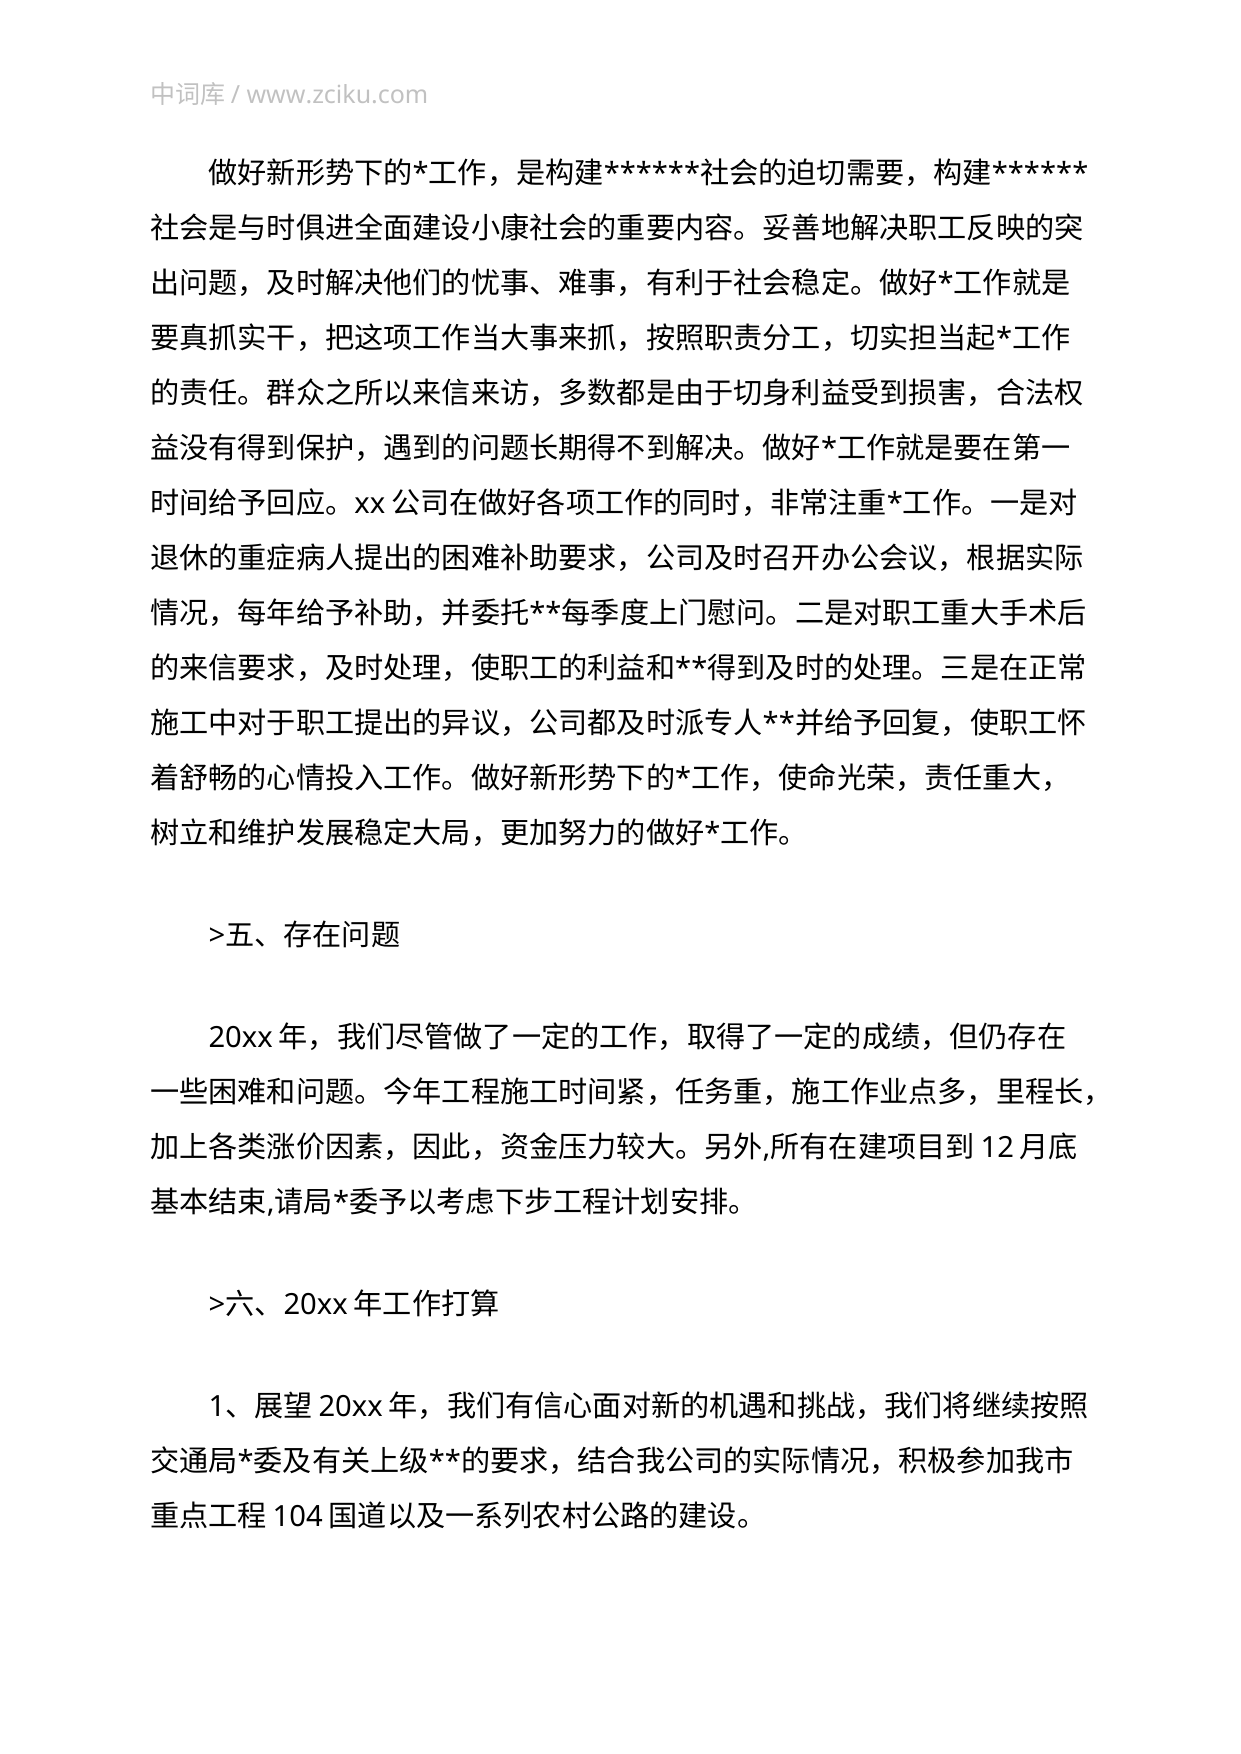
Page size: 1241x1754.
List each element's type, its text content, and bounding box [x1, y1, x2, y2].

text >五、存在问题 [150, 912, 1090, 954]
text 做好新形势下的*工作，是构建******社会的迫切需要，构建******社会是与时俱进全面建设小康社会的重要内容。妥善地解决职工反映的突出问题，及时解决他们的忧事、难事，有利于社会稳定。做好*工作就是要真抓实干，把这项工作当大事来抓，按照职责分工，切实担当起*工作的责任。群众之所以来信来访，多数都是由于切身利益受到损害，合法权益没有得到保护，遇到的问题长期得不到解决。做好*工作就是要在第一时间给予回应。xx公司在做好各项工作的同时，非常注重*工作。一是对退休的重症病人提出的困难补助要求，公司及时召开办公会议，根据实际情况，每年给予补助，并委托**每季度上门慰问。二是对职工重大手术后的来信要求，及时处理，使职工的利益和**得到及时的处理。三是在正常施工中对于职工提出的异议，公司都及时派专人**并给予回复，使职工怀着舒畅的心情投入工作。做好新形势下的*工作，使命光荣，责任重大，树立和维护发展稳定大局，更加努力的做好*工作。 [150, 150, 1090, 852]
text 20xx年，我们尽管做了一定的工作，取得了一定的成绩，但仍存在一些困难和问题。今年工程施工时间紧，任务重，施工作业点多，里程长，加上各类涨价因素，因此，资金压力较大。另外,所有在建项目到12月底基本结束,请局*委予以考虑下步工程计划安排。 [150, 1014, 1090, 1221]
text 1、展望20xx年，我们有信心面对新的机遇和挑战，我们将继续按照交通局*委及有关上级**的要求，结合我公司的实际情况，积极参加我市重点工程104国道以及一系列农村公路的建设。 [150, 1382, 1090, 1535]
text >六、20xx年工作打算 [150, 1281, 1090, 1323]
